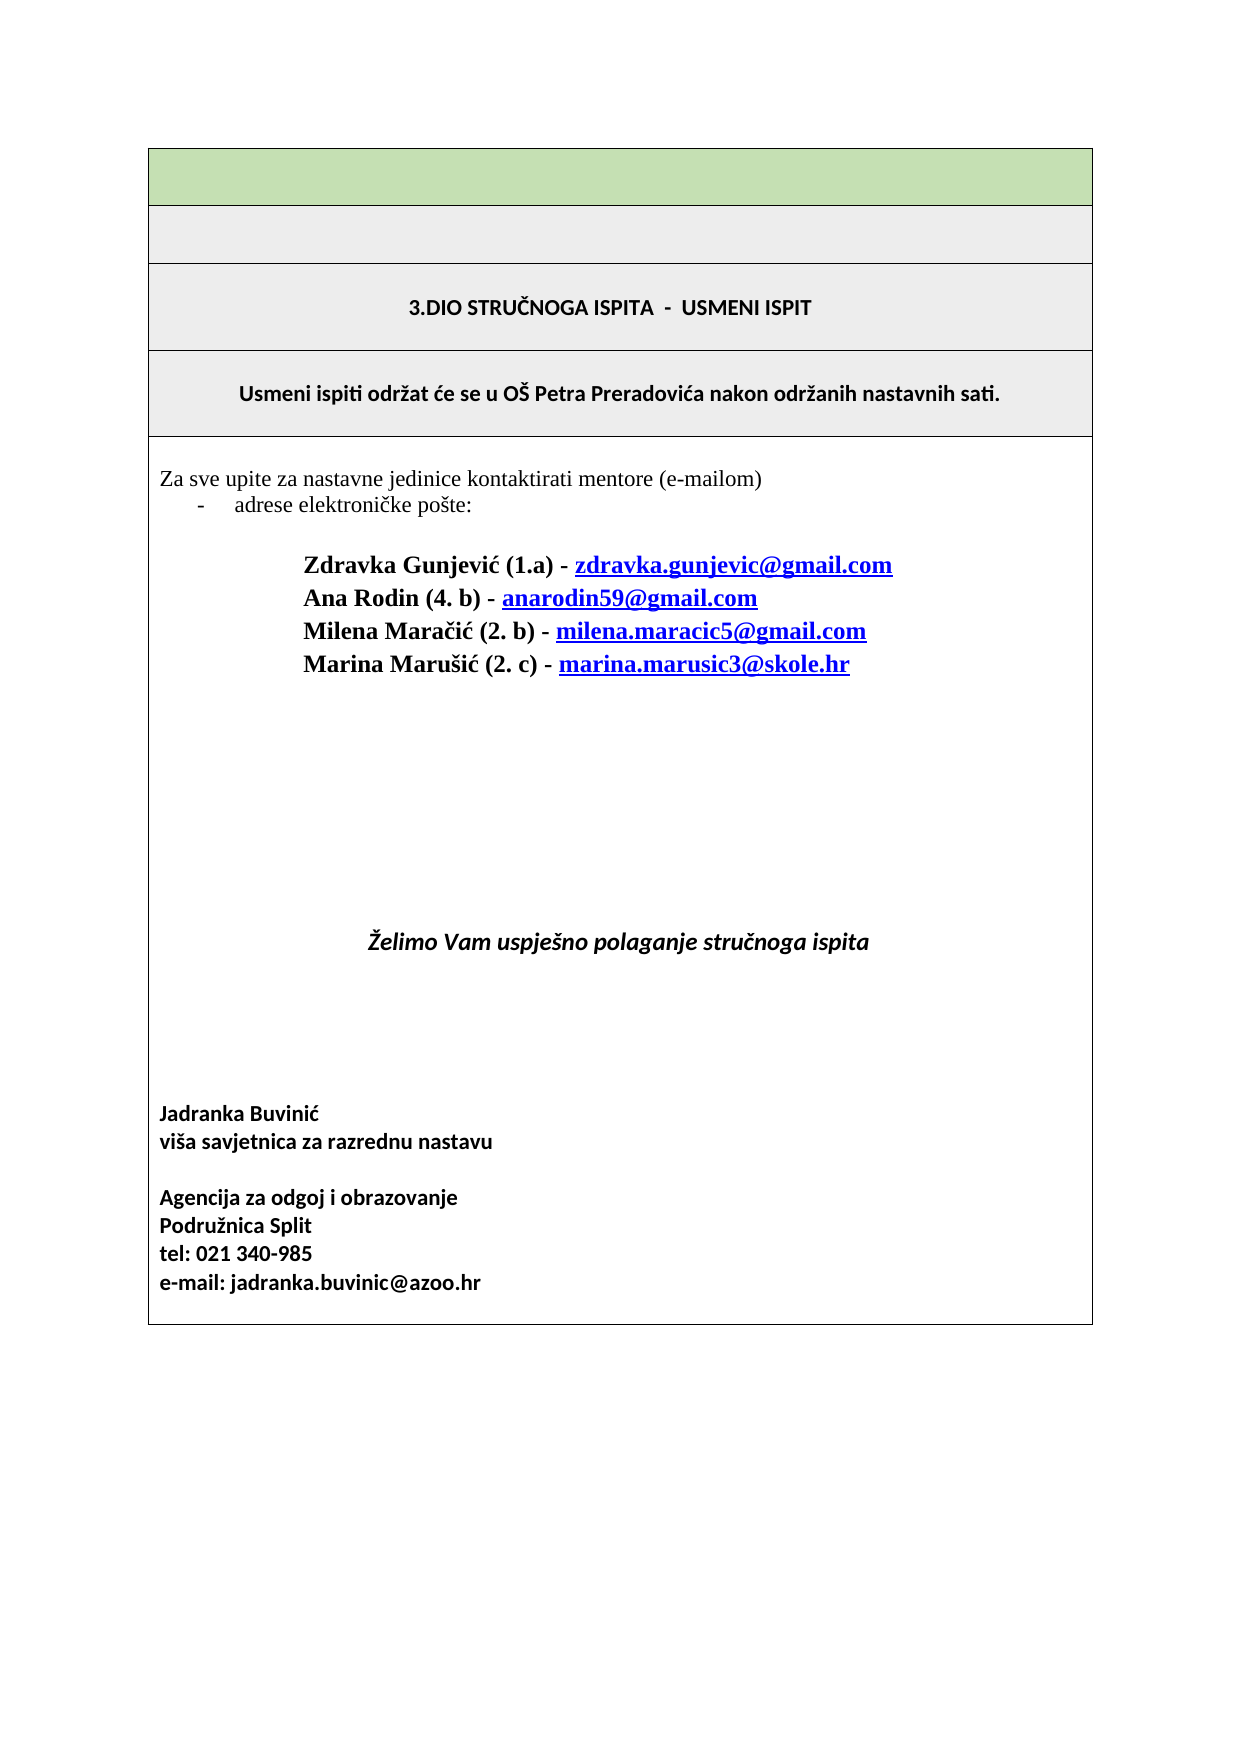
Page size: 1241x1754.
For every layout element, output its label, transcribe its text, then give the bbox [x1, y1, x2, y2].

table_cell Za sve upite za nastavne jedinice kontaktirati mentore (e-mailom) adrese elektroničke pošte: Zdravka Gunjević (1.a) - zdravka.gunjevic@gmail.com Ana Rodin (4. b) - anarodin59@gmail.com Milena Maračić (2. b) - milena.maracic5@gmail.com Marina Marušić (2. c) - marina.marusic3@skole.hr Želimo Vam uspješno polaganje stručnoga ispita Jadranka Buvinić viša savjetnica za razrednu nastavu Agencija za odgoj i obrazovanje Podružnica Split tel: 021 340-985 e-mail: jadranka.buvinic@azoo.hr [149, 437, 1092, 1324]
table_cell [149, 206, 1092, 263]
table_cell Usmeni ispiti održat će se u OŠ Petra Preradovića nakon održanih nastavnih sati. [149, 351, 1092, 436]
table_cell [149, 149, 1092, 205]
table_cell 3.DIO STRUČNOGA ISPITA - USMENI ISPIT [149, 264, 1092, 350]
